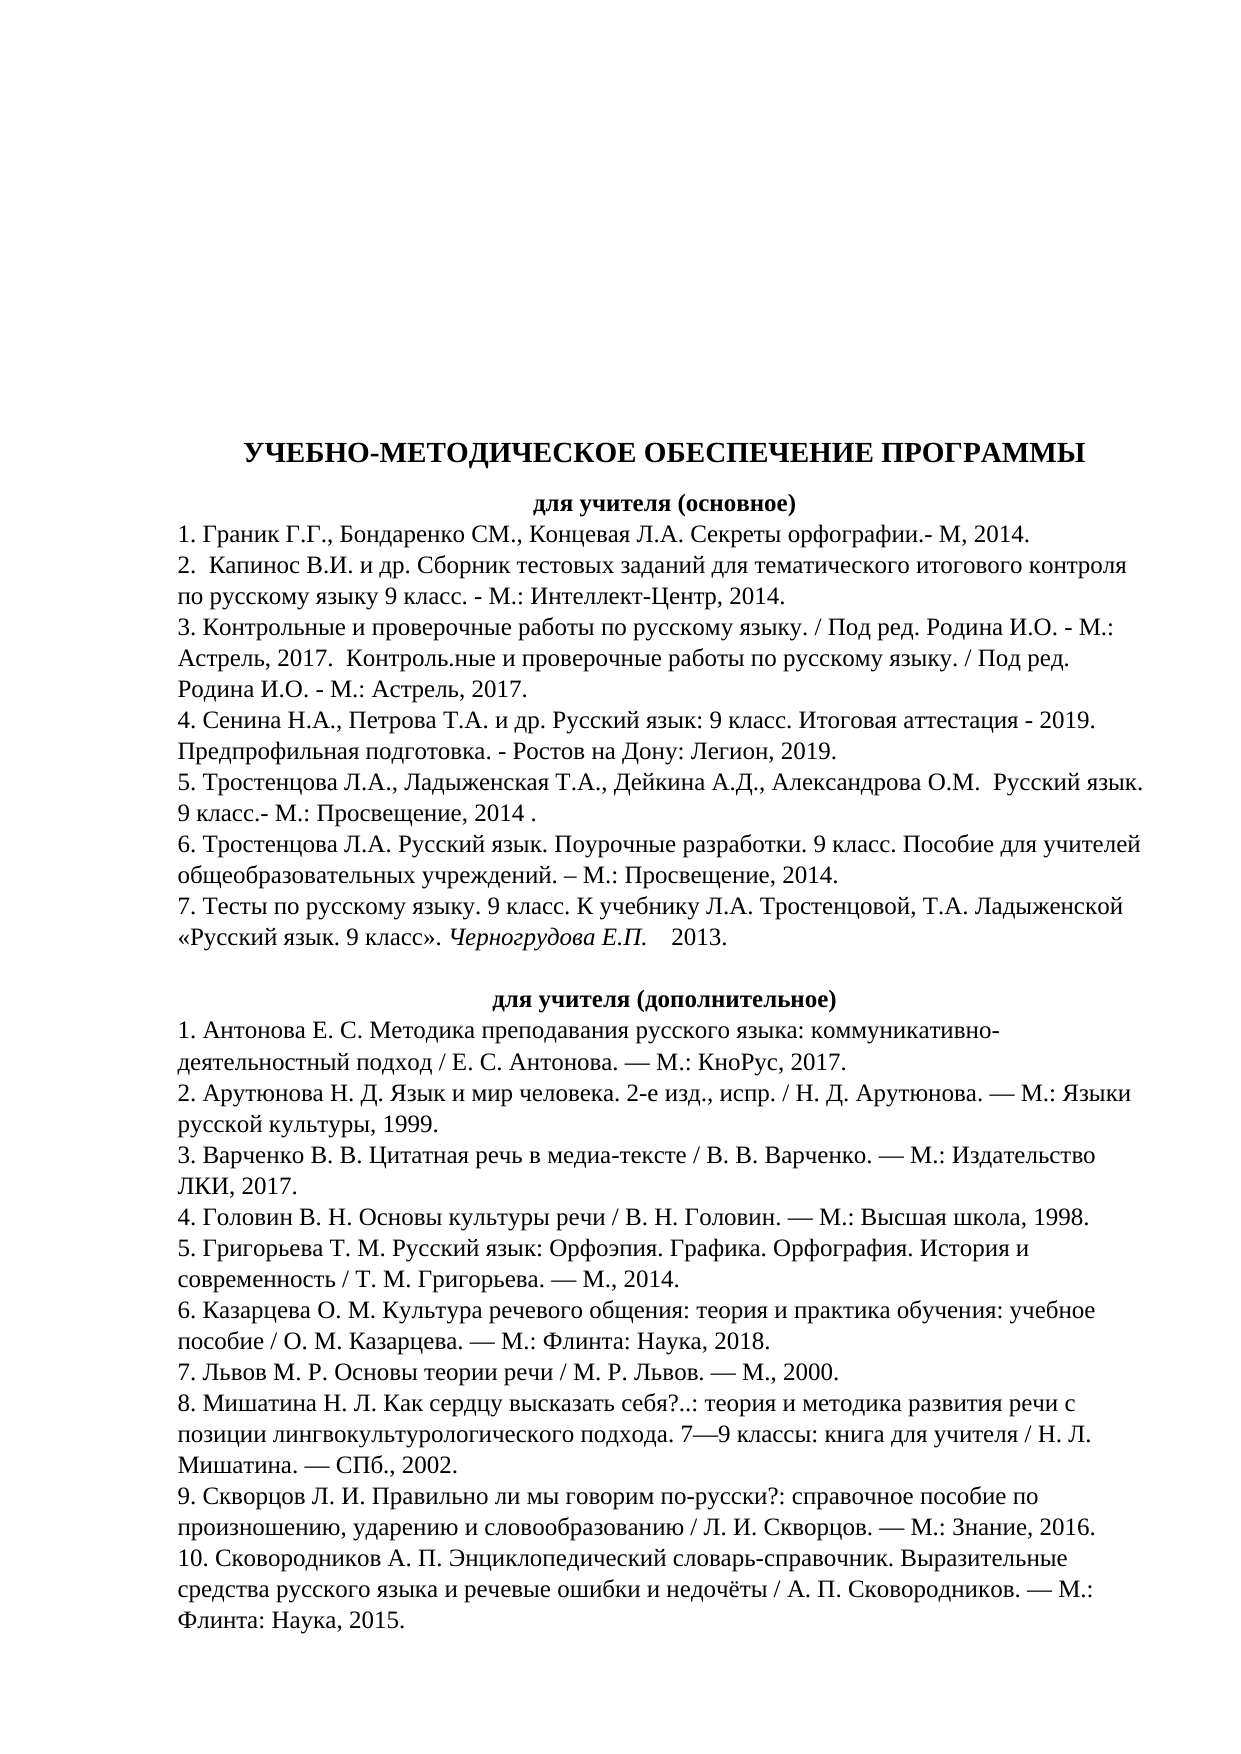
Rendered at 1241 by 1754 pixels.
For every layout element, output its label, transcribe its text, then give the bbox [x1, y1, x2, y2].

text 10. Сковородников А. П. Энциклопедический словарь-справочник. Выразительные средства русского языка и речевые ошибки и недочёты / А. П. Сковородников. — М.: Флинта: Наука, 2015. [177, 1543, 1152, 1634]
text 4. Головин В. Н. Основы культуры речи / В. Н. Головин. — М.: Высшая школа, 1998. [177, 1202, 1152, 1231]
text 4. Сенина Н.А., Петрова Т.А. и др. Русский язык: 9 класс. Итоговая аттестация - 2019. Предпрофильная подготовка. - Ростов на Дону: Легион, 2019. [177, 705, 1152, 765]
text для учителя (дополнительное) [177, 984, 1152, 1013]
text 8. Мишатина Н. Л. Как сердцу высказать себя?..: теория и методика развития речи с позиции лингвокультурологического подхода. 7—9 классы: книга для учителя / Н. Л. Мишатина. — СПб., 2002. [177, 1388, 1152, 1479]
text 3. Варченко В. В. Цитатная речь в медиа-тексте / В. В. Варченко. — М.: Издательство ЛКИ, 2017. [177, 1140, 1152, 1199]
text 3. Контрольные и проверочные работы по русскому языку. / Под ред. Родина И.О. - М.: Астрель, 2017. Контроль.ные и проверочные работы по русскому языку. / Под ред. Родина И.О. - М.: Астрель, 2017. [177, 612, 1152, 703]
text 5. Тростенцова Л.А., Ладыженская Т.А., Дейкина А.Д., Александрова О.М. Русский язык. 9 класс.- М.: Просвещение, 2014 . [177, 767, 1152, 827]
text 1. Антонова Е. С. Методика преподавания русского языка: коммуникативно-деятельностный подход / Е. С. Антонова. — М.: КноРус, 2017. [177, 1016, 1152, 1075]
text 7. Тесты по русскому языку. 9 класс. К учебнику Л.А. Тростенцовой, Т.А. Ладыженской «Русский язык. 9 класс». Черногрудова Е.П. 2013. [177, 891, 1152, 951]
text УЧЕБНО-МЕТОДИЧЕСКОЕ ОБЕСПЕЧЕНИЕ ПРОГРАММЫ [177, 435, 1152, 468]
text 2. Капинос В.И. и др. Сборник тестовых заданий для тематического итогового контроля по русскому языку 9 класс. - М.: Интеллект-Центр, 2014. [177, 550, 1152, 610]
text 6. Тростенцова Л.А. Русский язык. Поурочные разработки. 9 класс. Пособие для учителей общеобразовательных учреждений. – М.: Просвещение, 2014. [177, 829, 1152, 889]
text 2. Арутюнова Н. Д. Язык и мир человека. 2-е изд., испр. / Н. Д. Арутюнова. — М.: Языки русской культуры, 1999. [177, 1078, 1152, 1137]
text 9. Скворцов Л. И. Правильно ли мы говорим по-русски?: справочное пособие по произношению, ударению и словообразованию / Л. И. Скворцов. — М.: Знание, 2016. [177, 1481, 1152, 1541]
text 7. Львов М. Р. Основы теории речи / М. Р. Львов. — М., 2000. [177, 1357, 1152, 1386]
text 1. Граник Г.Г., Бондаренко СМ., Концевая Л.А. Секреты орфографии.- М, 2014. [177, 519, 1152, 548]
text 5. Григорьева Т. М. Русский язык: Орфоэпия. Графика. Орфография. История и современность / Т. М. Григорьева. — М., 2014. [177, 1233, 1152, 1293]
text 6. Казарцева О. М. Культура речевого общения: теория и практика обучения: учебное пособие / О. М. Казарцева. — М.: Флинта: Наука, 2018. [177, 1295, 1152, 1355]
text для учителя (основное) [177, 488, 1152, 517]
